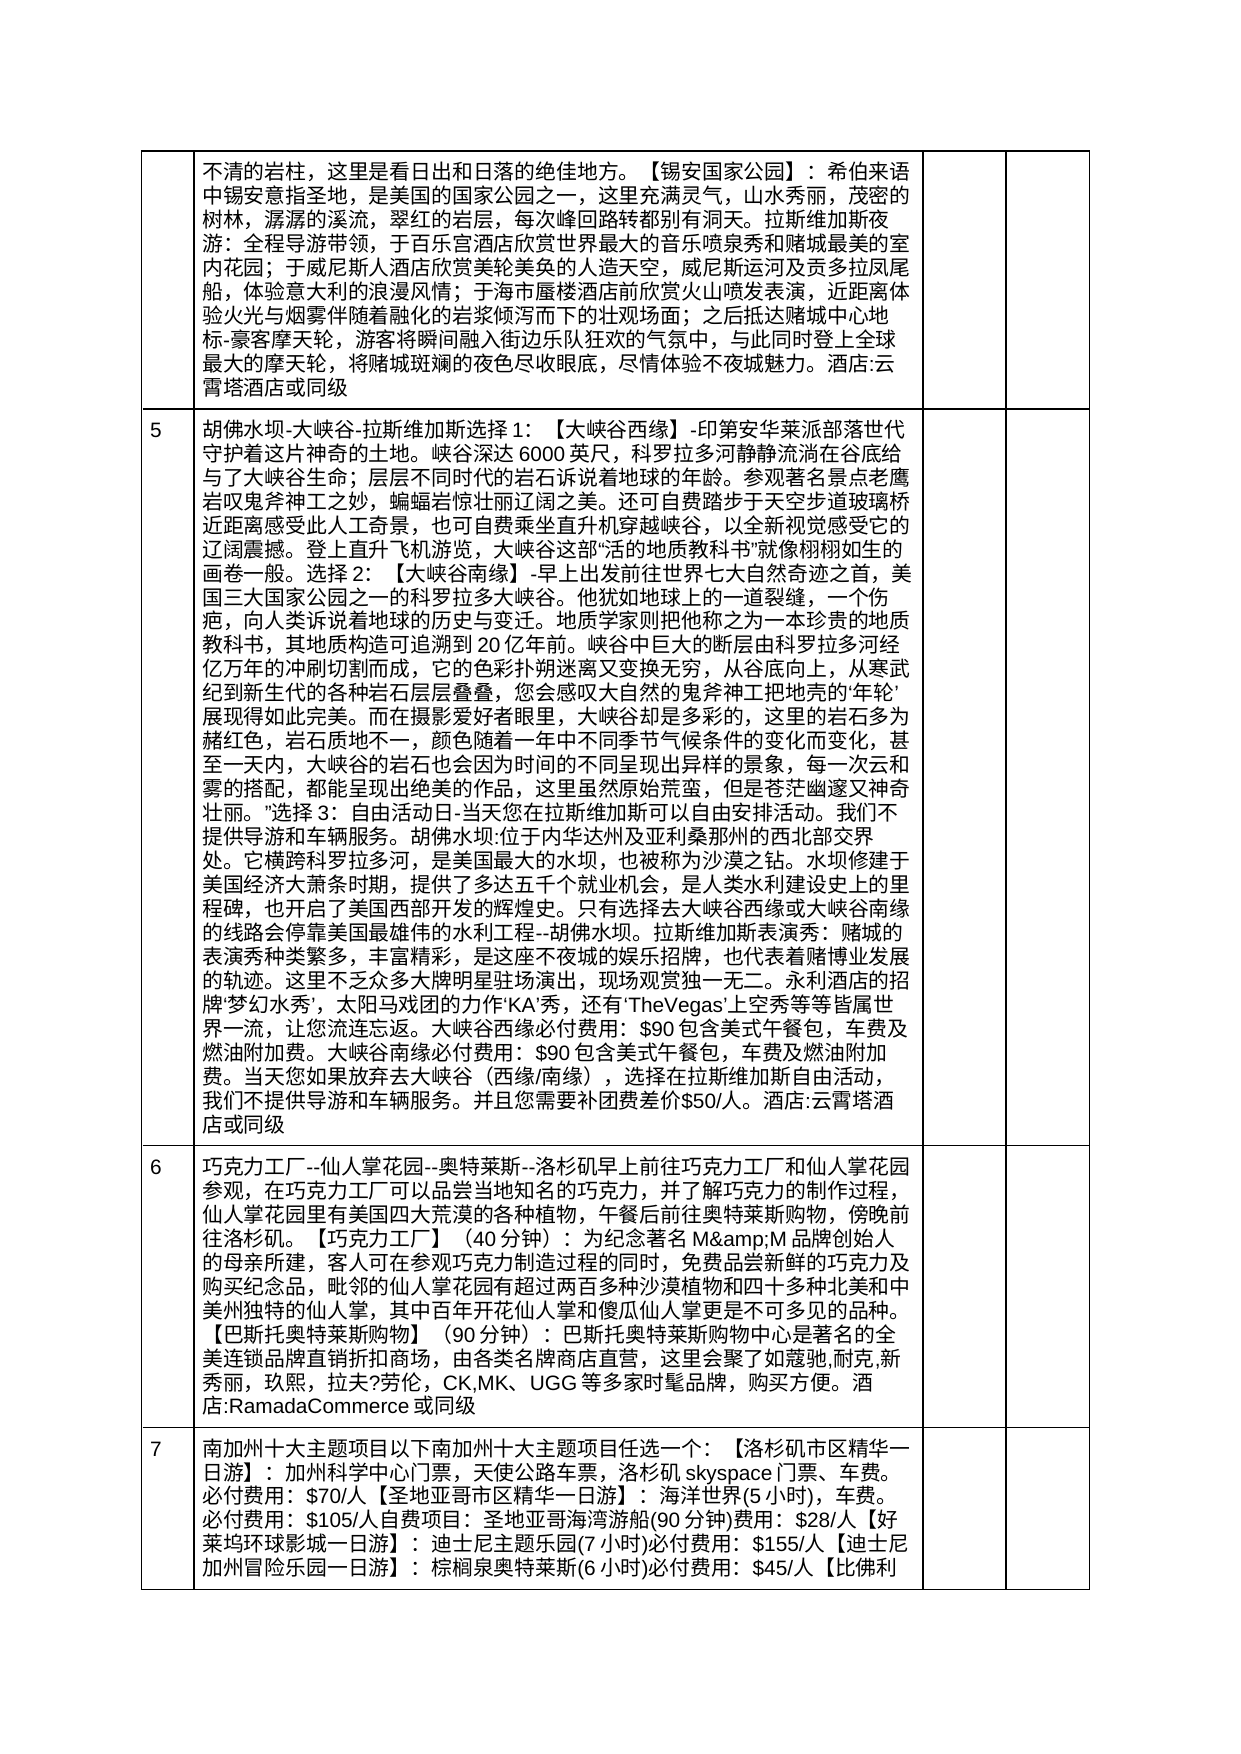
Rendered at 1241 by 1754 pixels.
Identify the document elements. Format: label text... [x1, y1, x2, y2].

table_cell [924, 1428, 1005, 1588]
table_cell 4 [142, 152, 193, 408]
table_cell [1007, 410, 1089, 1145]
table_cell 巧克力工厂--仙人掌花园--奥特莱斯--洛杉矶早上前往巧克力工厂和仙人掌花园参观，在巧克力工厂可以品尝当地知名的巧克力，并了解巧克力的制作过程，仙人掌花园里有美国四大荒漠的各种植物，午餐后前往奥特莱斯购物，傍晚前往洛杉矶。【巧克力工厂】（40分钟）：为纪念著名M&amp;M品牌创始人的母亲所建，客人可在参观巧克力制造过程的同时，免费品尝新鲜的巧克力及购买纪念品，毗邻的仙人掌花园有超过两百多种沙漠植物和四十多种北美和中美州独特的仙人掌，其中百年开花仙人掌和傻瓜仙人掌更是不可多见的品种。【巴斯托奥特莱斯购物】（90分钟）：巴斯托奥特莱斯购物中心是著名的全美连锁品牌直销折扣商场，由各类名牌商店直营，这里会聚了如蔻驰,耐克,新秀丽，玖熙，拉夫?劳伦，CK,MK、UGG等多家时髦品牌，购买方便。酒店:RamadaCommerce或同级 [195, 1146, 922, 1427]
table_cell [195, 1428, 922, 1588]
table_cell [195, 152, 922, 408]
table_cell 6 [142, 1146, 193, 1427]
table_cell 5 [142, 409, 193, 1145]
table_cell [1007, 152, 1089, 408]
table_cell [1007, 1146, 1089, 1427]
table_cell [924, 152, 1005, 408]
table_cell [924, 1146, 1005, 1427]
table_cell 7 [142, 1428, 193, 1588]
table_cell [1007, 1428, 1089, 1588]
table_cell [924, 410, 1005, 1145]
table_cell 胡佛水坝-大峡谷-拉斯维加斯选择1：【大峡谷西缘】-印第安华莱派部落世代守护着这片神奇的土地。峡谷深达6000英尺，科罗拉多河静静流淌在谷底给与了大峡谷生命；层层不同时代的岩石诉说着地球的年龄。参观著名景点老鹰岩叹鬼斧神工之妙，蝙蝠岩惊壮丽辽阔之美。还可自费踏步于天空步道玻璃桥近距离感受此人工奇景，也可自费乘坐直升机穿越峡谷，以全新视觉感受它的辽阔震撼。登上直升飞机游览，大峡谷这部“活的地质教科书”就像栩栩如生的画卷一般。选择2：【大峡谷南缘】-早上出发前往世界七大自然奇迹之首，美国三大国家公园之一的科罗拉多大峡谷。他犹如地球上的一道裂缝，一个伤疤，向人类诉说着地球的历史与变迁。地质学家则把他称之为一本珍贵的地质教科书，其地质构造可追溯到20亿年前。峡谷中巨大的断层由科罗拉多河经亿万年的冲刷切割而成，它的色彩扑朔迷离又变换无穷，从谷底向上，从寒武纪到新生代的各种岩石层层叠叠，您会感叹大自然的鬼斧神工把地壳的‘年轮’展现得如此完美。而在摄影爱好者眼里，大峡谷却是多彩的，这里的岩石多为赭红色，岩石质地不一，颜色随着一年中不同季节气候条件的变化而变化，甚至一天内，大峡谷的岩石也会因为时间的不同呈现出异样的景象，每一次云和雾的搭配，都能呈现出绝美的作品，这里虽然原始荒蛮，但是苍茫幽邃又神奇壮丽。”选择3：自由活动日-当天您在拉斯维加斯可以自由安排活动。我们不提供导游和车辆服务。胡佛水坝:位于内华达州及亚利桑那州的西北部交界处。它横跨科罗拉多河，是美国最大的水坝，也被称为沙漠之钻。水坝修建于美国经济大萧条时期，提供了多达五千个就业机会，是人类水利建设史上的里程碑，也开启了美国西部开发的辉煌史。只有选择去大峡谷西缘或大峡谷南缘的线路会停靠美国最雄伟的水利工程--胡佛水坝。拉斯维加斯表演秀：赌城的表演秀种类繁多，丰富精彩，是这座不夜城的娱乐招牌，也代表着赌博业发展的轨迹。这里不乏众多大牌明星驻场演出，现场观赏独一无二。永利酒店的招牌‘梦幻水秀’，太阳马戏团的力作‘KA’秀，还有‘TheVegas’上空秀等等皆属世界一流，让您流连忘返。大峡谷西缘必付费用：$90包含美式午餐包，车费及燃油附加费。大峡谷南缘必付费用：$90包含美式午餐包，车费及燃油附加费。当天您如果放弃去大峡谷（西缘/南缘），选择在拉斯维加斯自由活动，我们不提供导游和车辆服务。并且您需要补团费差价$50/人。酒店:云霄塔酒店或同级 [195, 410, 922, 1145]
